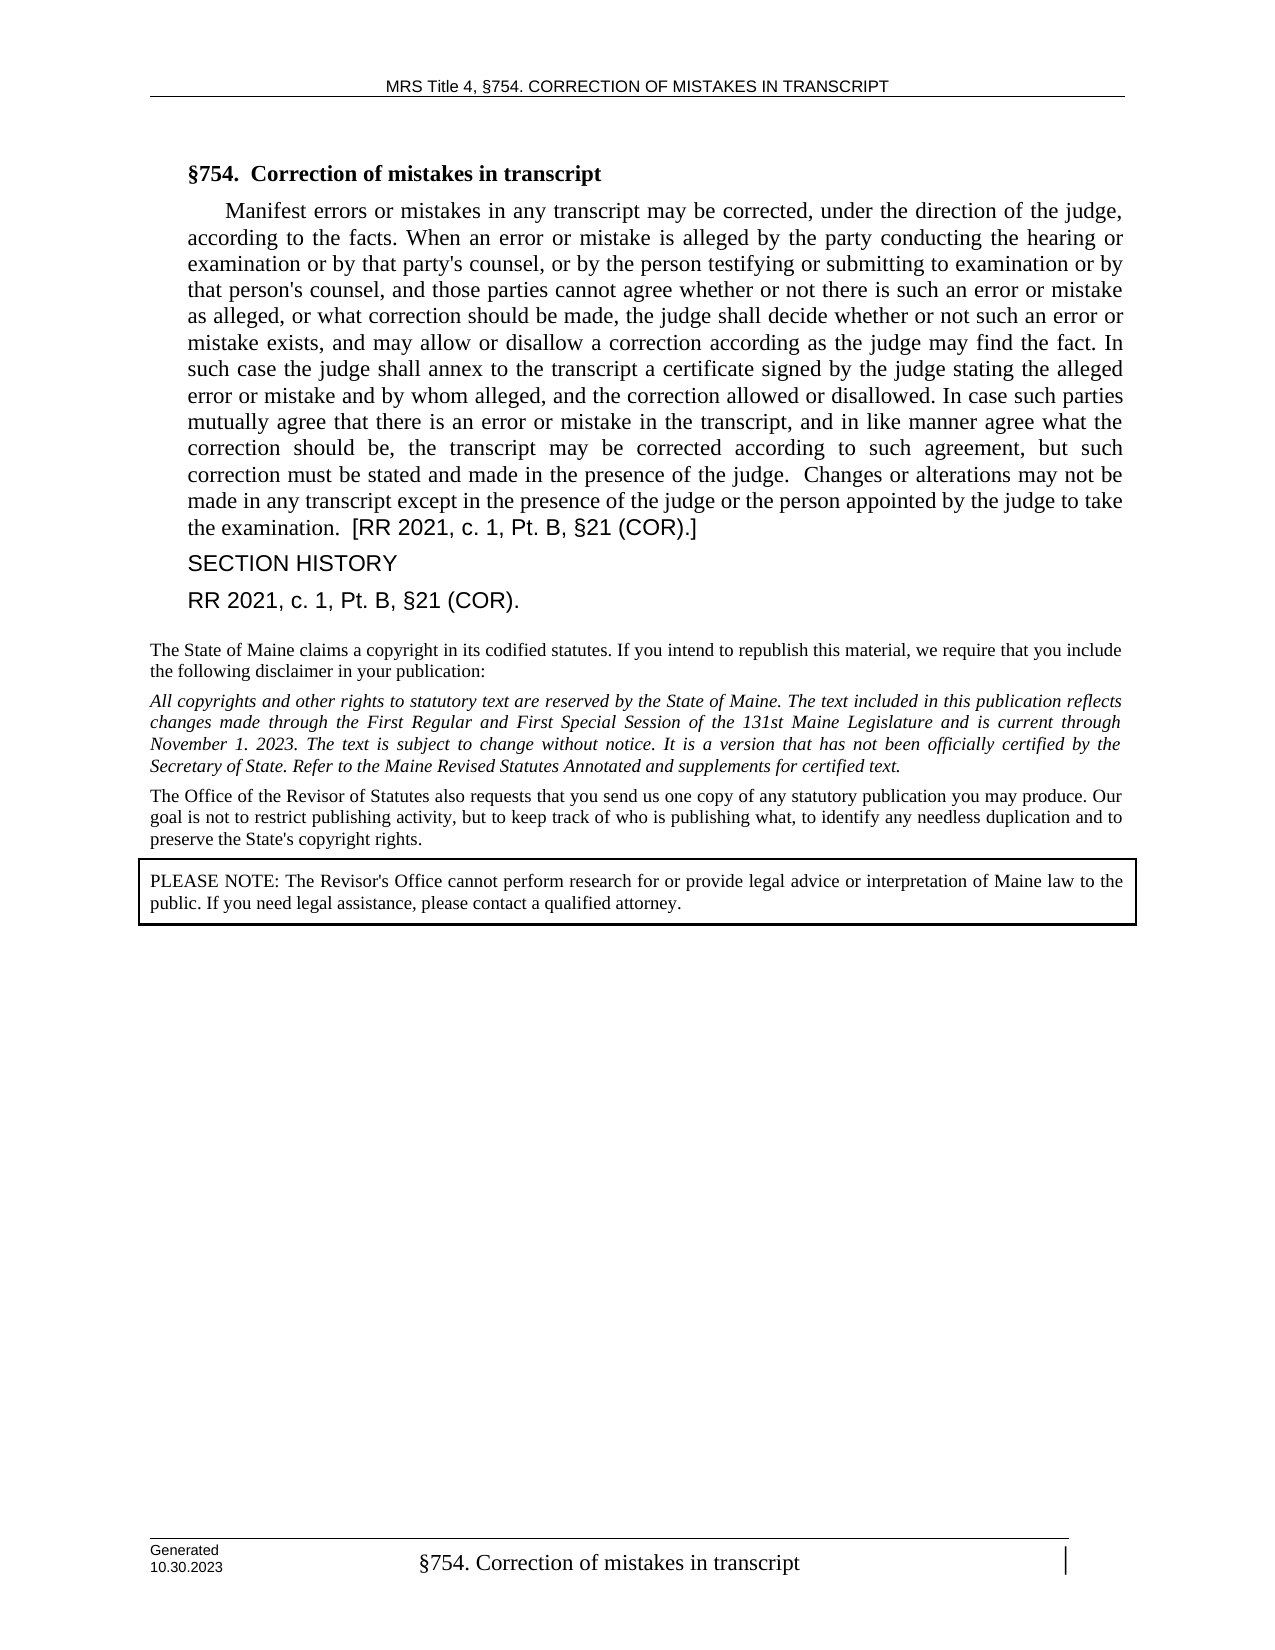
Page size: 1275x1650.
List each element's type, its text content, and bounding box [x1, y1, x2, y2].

text All copyrights and other rights to statutory text are reserved by the State of Maine. The text included in this publication reflects changes made through the First Regular and First Special Session of the 131st Maine Legislature and is current through November 1. 2023 . The text is subject to change without notice. It is a version that has not been officially certified by the Secretary of State. Refer to the Maine Revised Statutes Annotated and supplements for certified text. [150, 690, 1125, 776]
text §754. Correction of mistakes in transcript [187, 160, 1125, 187]
text RR 2021, c. 1, Pt. B, §21 (COR). [187, 587, 1125, 613]
text The Office of the Revisor of Statutes also requests that you send us one copy of any statutory publication you may produce. Our goal is not to restrict publishing activity, but to keep track of who is publishing what, to identify any needless duplication and to preserve the State's copyright rights. [150, 784, 1125, 849]
text PLEASE NOTE: The Revisor's Office cannot perform research for or provide legal advice or interpretation of Maine law to the public. If you need legal assistance, please contact a qualified attorney. [140, 860, 1135, 923]
text SECTION HISTORY [187, 550, 1125, 577]
text The State of Maine claims a copyright in its codified statutes. If you intend to republish this material, we require that you include the following disclaimer in your publication: [150, 638, 1125, 682]
text Manifest errors or mistakes in any transcript may be corrected, under the direction of the judge, according to the facts. When an error or mistake is alleged by the party conducting the hearing or examination or by that party's counsel, or by the person testifying or submitting to examination or by that person's counsel, and those parties cannot agree whether or not there is such an error or mistake as alleged, or what correction should be made, the judge shall decide whether or not such an error or mistake exists, and may allow or disallow a correction according as the judge may find the fact. In such case the judge shall annex to the transcript a certificate signed by the judge stating the alleged error or mistake and by whom alleged, and the correction allowed or disallowed. In case such parties mutually agree that there is an error or mistake in the transcript, and in like manner agree what the correction should be, the transcript may be corrected according to such agreement, but such correction must be stated and made in the presence of the judge. Changes or alterations may not be made in any transcript except in the presence of the judge or the person appointed by the judge to take the examination. [RR 2021, c. 1, Pt. B, §21 (COR).] [187, 197, 1125, 540]
